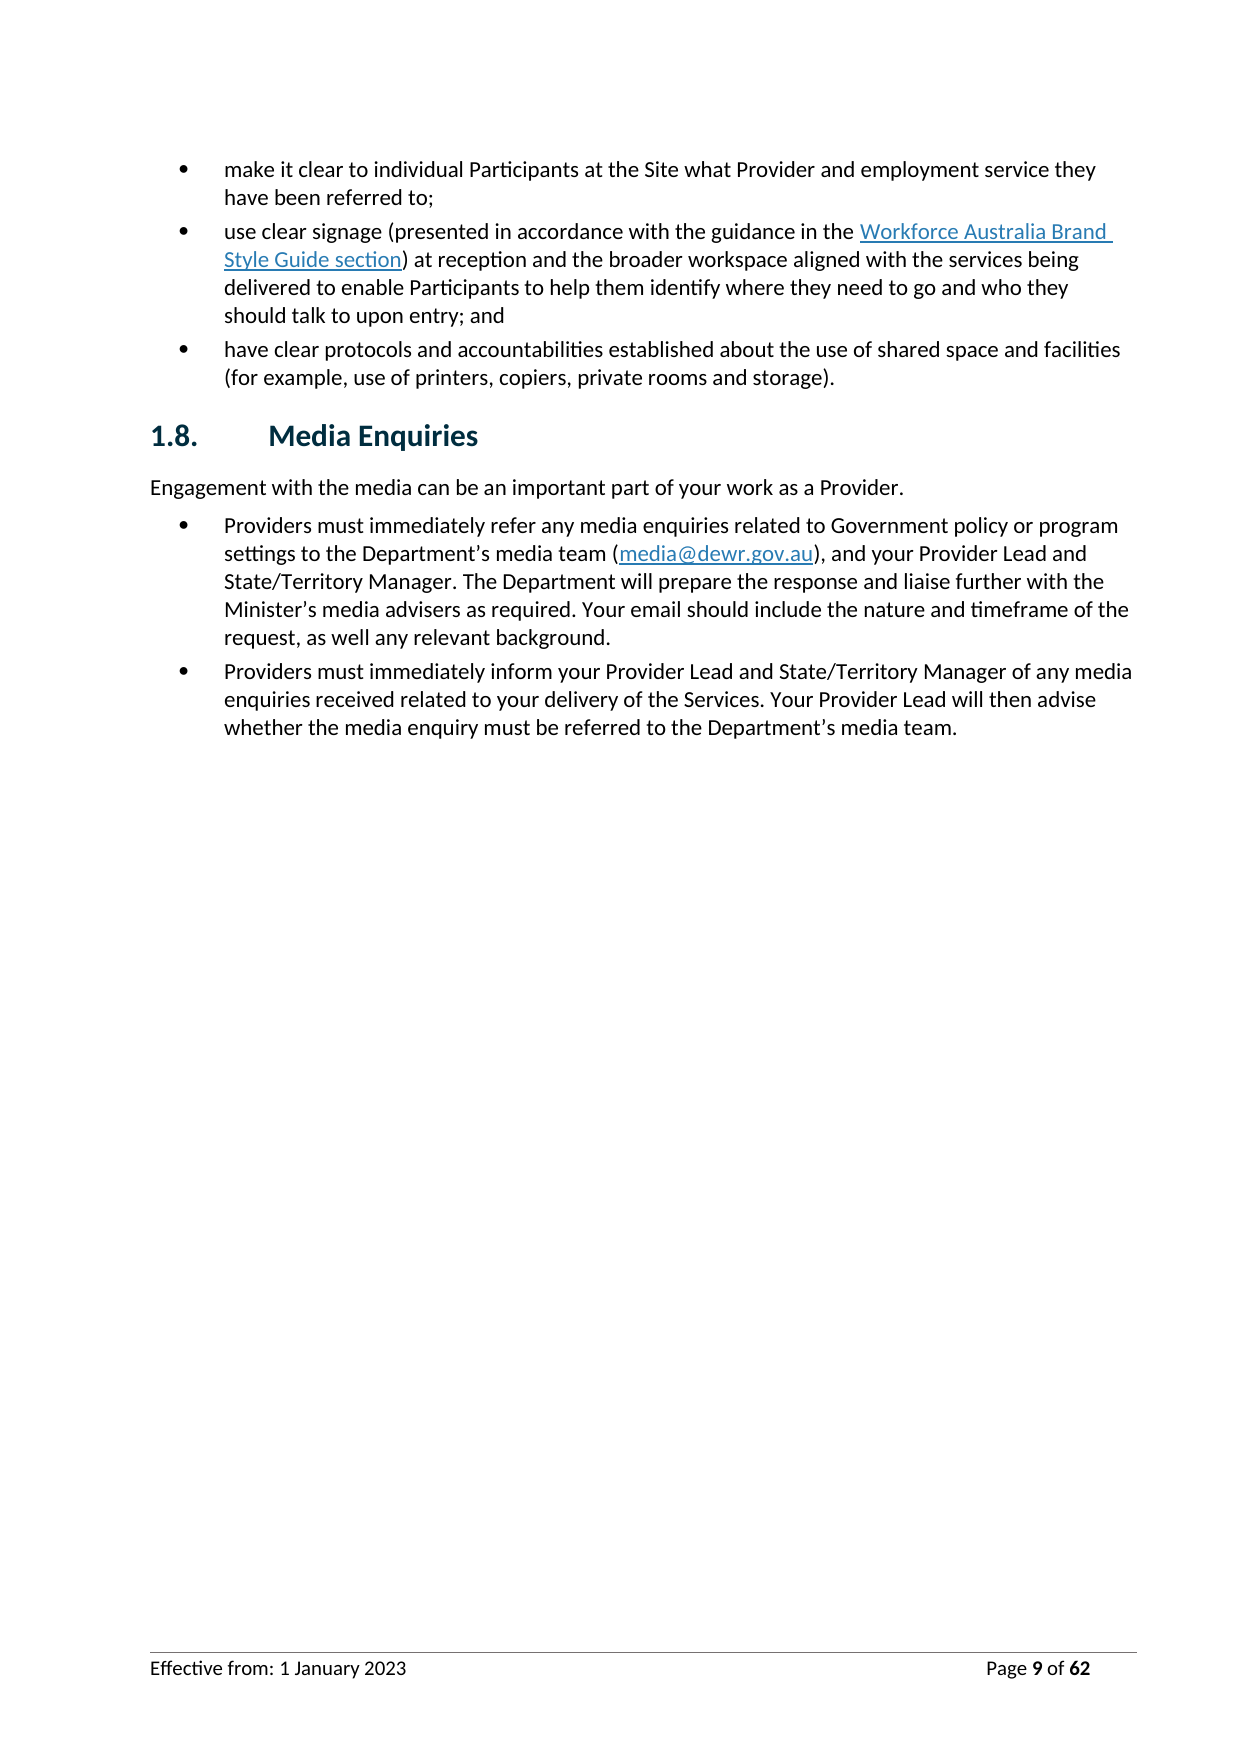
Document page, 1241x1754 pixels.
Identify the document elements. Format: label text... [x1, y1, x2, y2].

text Providers must immediately refer any media enquiries related to Government policy or program settings to the Department’s media team (media@dewr.gov.au), and your Provider Lead and State/Territory Manager. The Department will prepare the response and liaise further with the Minister’s media advisers as required. Your email should include the nature and timeframe of the request, as well any relevant background. [179, 511, 1137, 651]
text have clear protocols and accountabilities established about the use of shared space and facilities (for example, use of printers, copiers, private rooms and storage). [179, 335, 1137, 391]
subtitle Media Enquiries [150, 416, 1137, 454]
text Providers must immediately inform your Provider Lead and State/Territory Manager of any media enquiries received related to your delivery of the Services. Your Provider Lead will then advise whether the media enquiry must be referred to the Department’s media team. [179, 657, 1137, 742]
text use clear signage (presented in accordance with the guidance in the Workforce Australia Brand Style Guide section) at reception and the broader workspace aligned with the services being delivered to enable Participants to help them identify where they need to go and who they should talk to upon entry; and [179, 217, 1137, 329]
text Engagement with the media can be an important part of your work as a Provider. [150, 473, 1137, 501]
text make it clear to individual Participants at the Site what Provider and employment service they have been referred to; [179, 155, 1137, 211]
